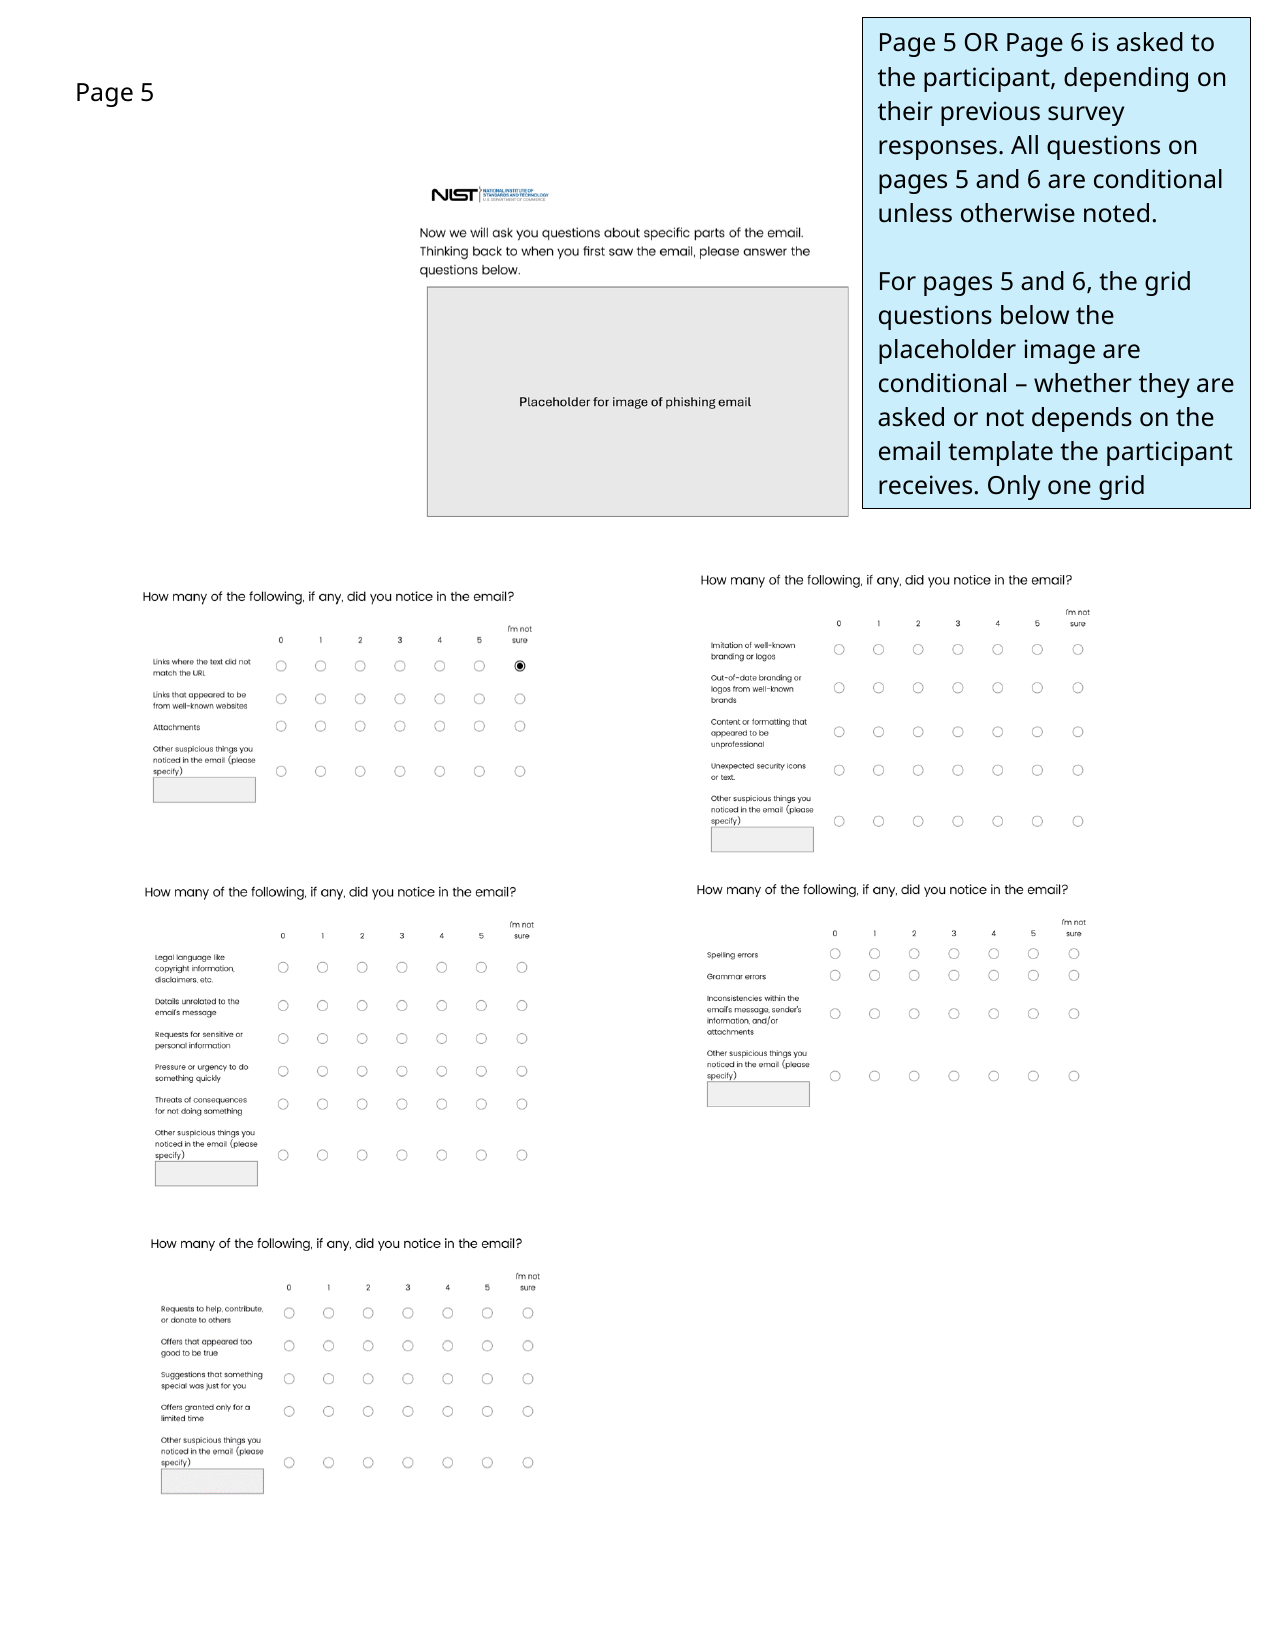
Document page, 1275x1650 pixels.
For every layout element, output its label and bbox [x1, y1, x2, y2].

picture [118, 565, 564, 815]
picture [75, 177, 862, 517]
picture [134, 1228, 578, 1503]
picture [680, 874, 1124, 938]
picture [134, 874, 601, 1197]
